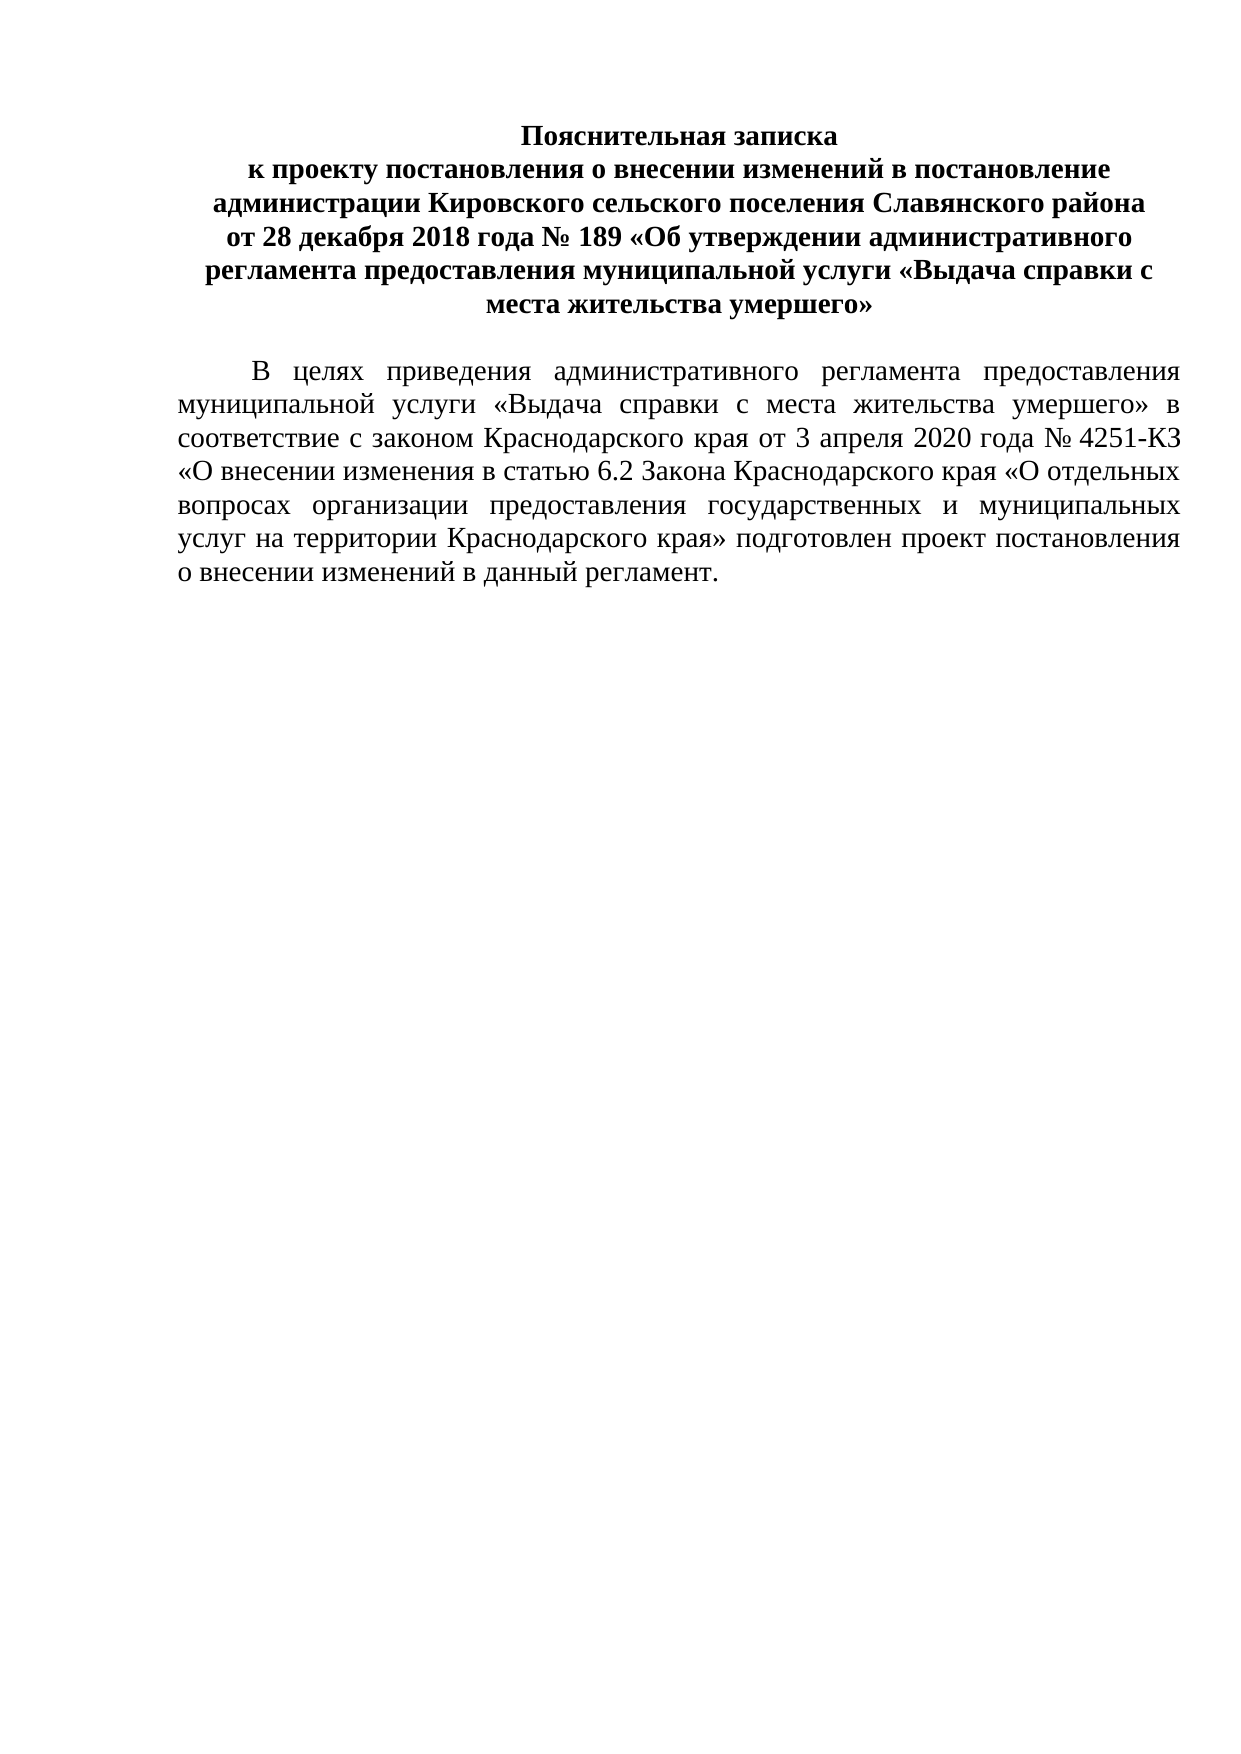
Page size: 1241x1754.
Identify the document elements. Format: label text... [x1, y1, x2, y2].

text от 28 декабря 2018 года № 189 «Об утверждении административного регламента предоставления муниципальной услуги «Выдача справки с места жительства умершего» [177, 219, 1181, 319]
text к проекту постановления о внесении изменений в постановление администрации Кировского сельского поселения Славянского района [177, 152, 1181, 219]
text В целях приведения административного регламента предоставления муниципальной услуги «Выдача справки с места жительства умершего» в соответствие с законом Краснодарского края от 3 апреля 2020 года № 4251-КЗ «О внесении изменения в статью 6.2 Закона Краснодарского края «О отдельных вопросах организации предоставления государственных и муниципальных услуг на территории Краснодарского края» подготовлен проект постановления о внесении изменений в данный регламент. [177, 353, 1181, 588]
text Пояснительная записка [177, 118, 1181, 152]
